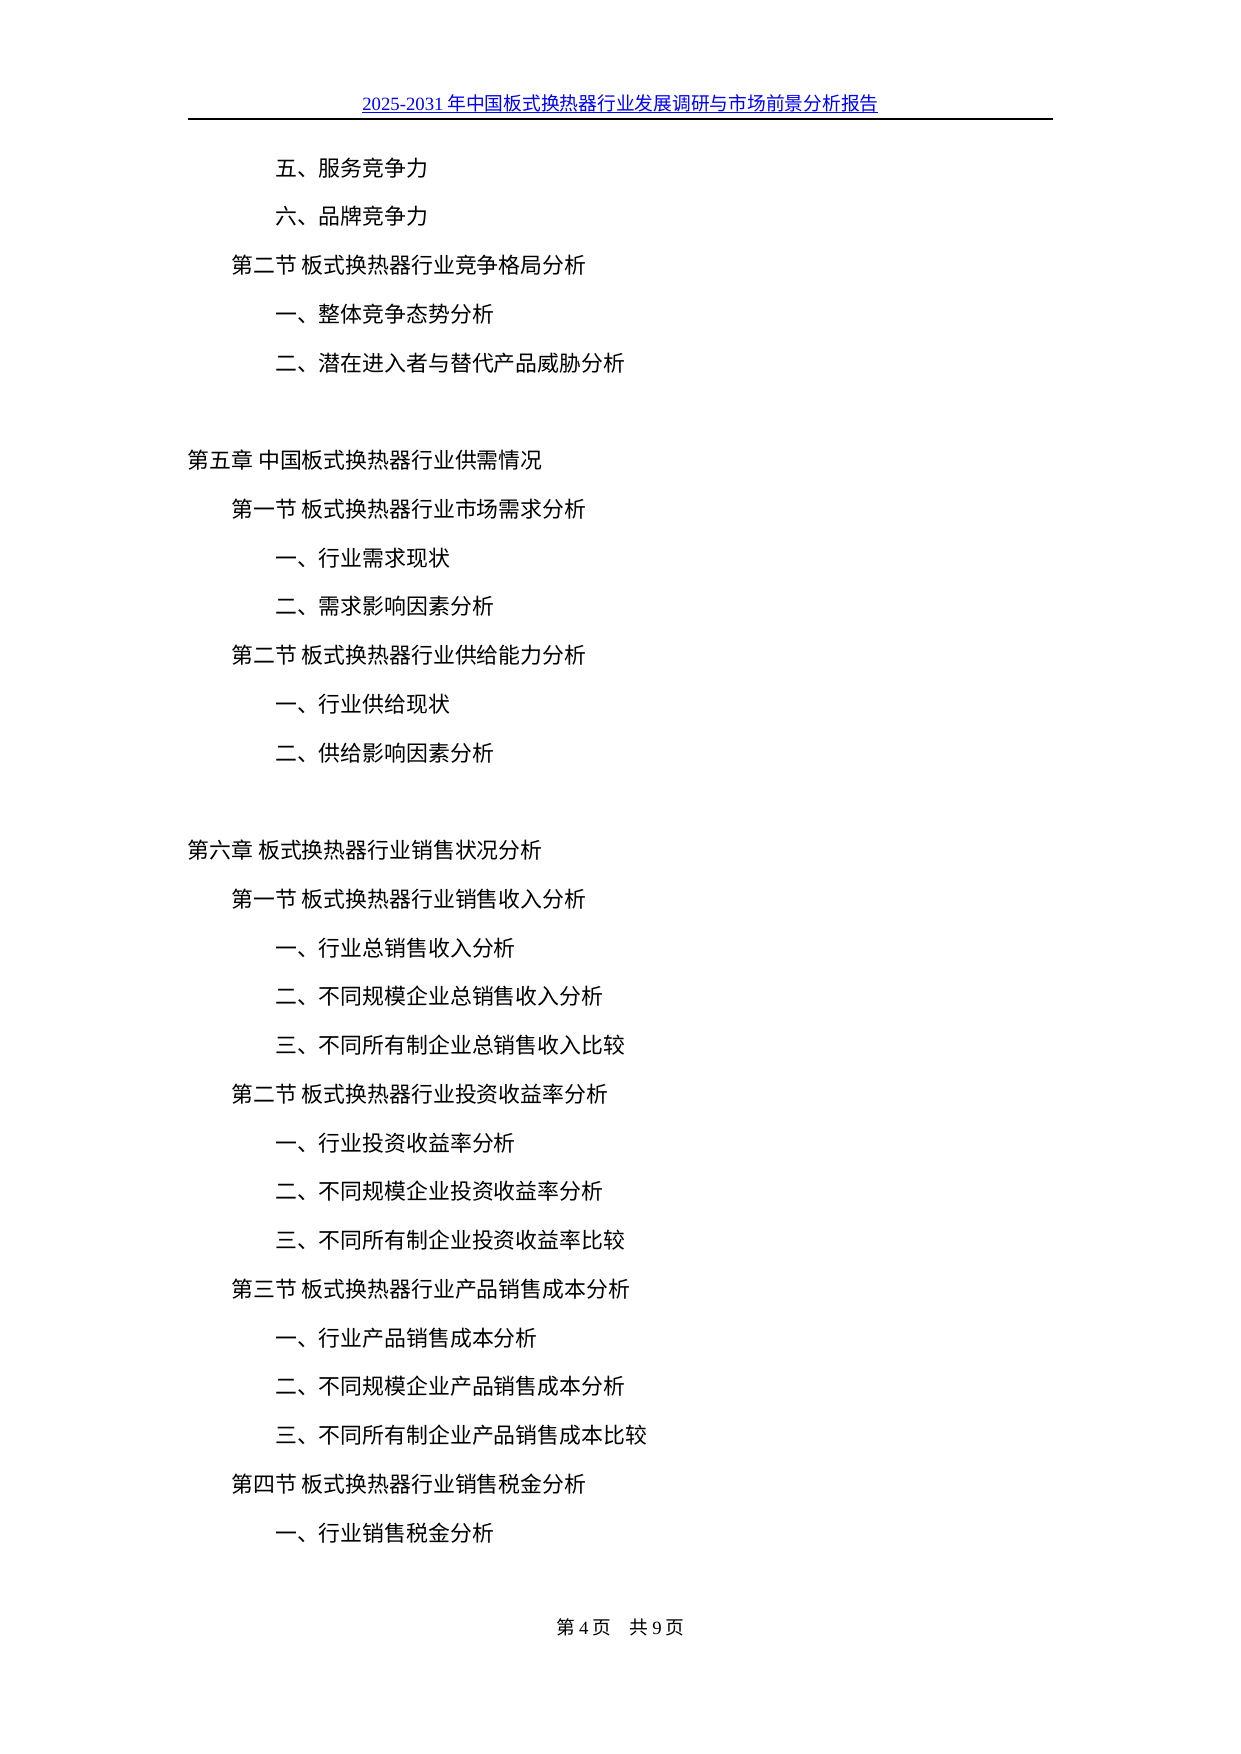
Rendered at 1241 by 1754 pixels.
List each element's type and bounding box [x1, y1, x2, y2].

text [187, 150, 1053, 1548]
